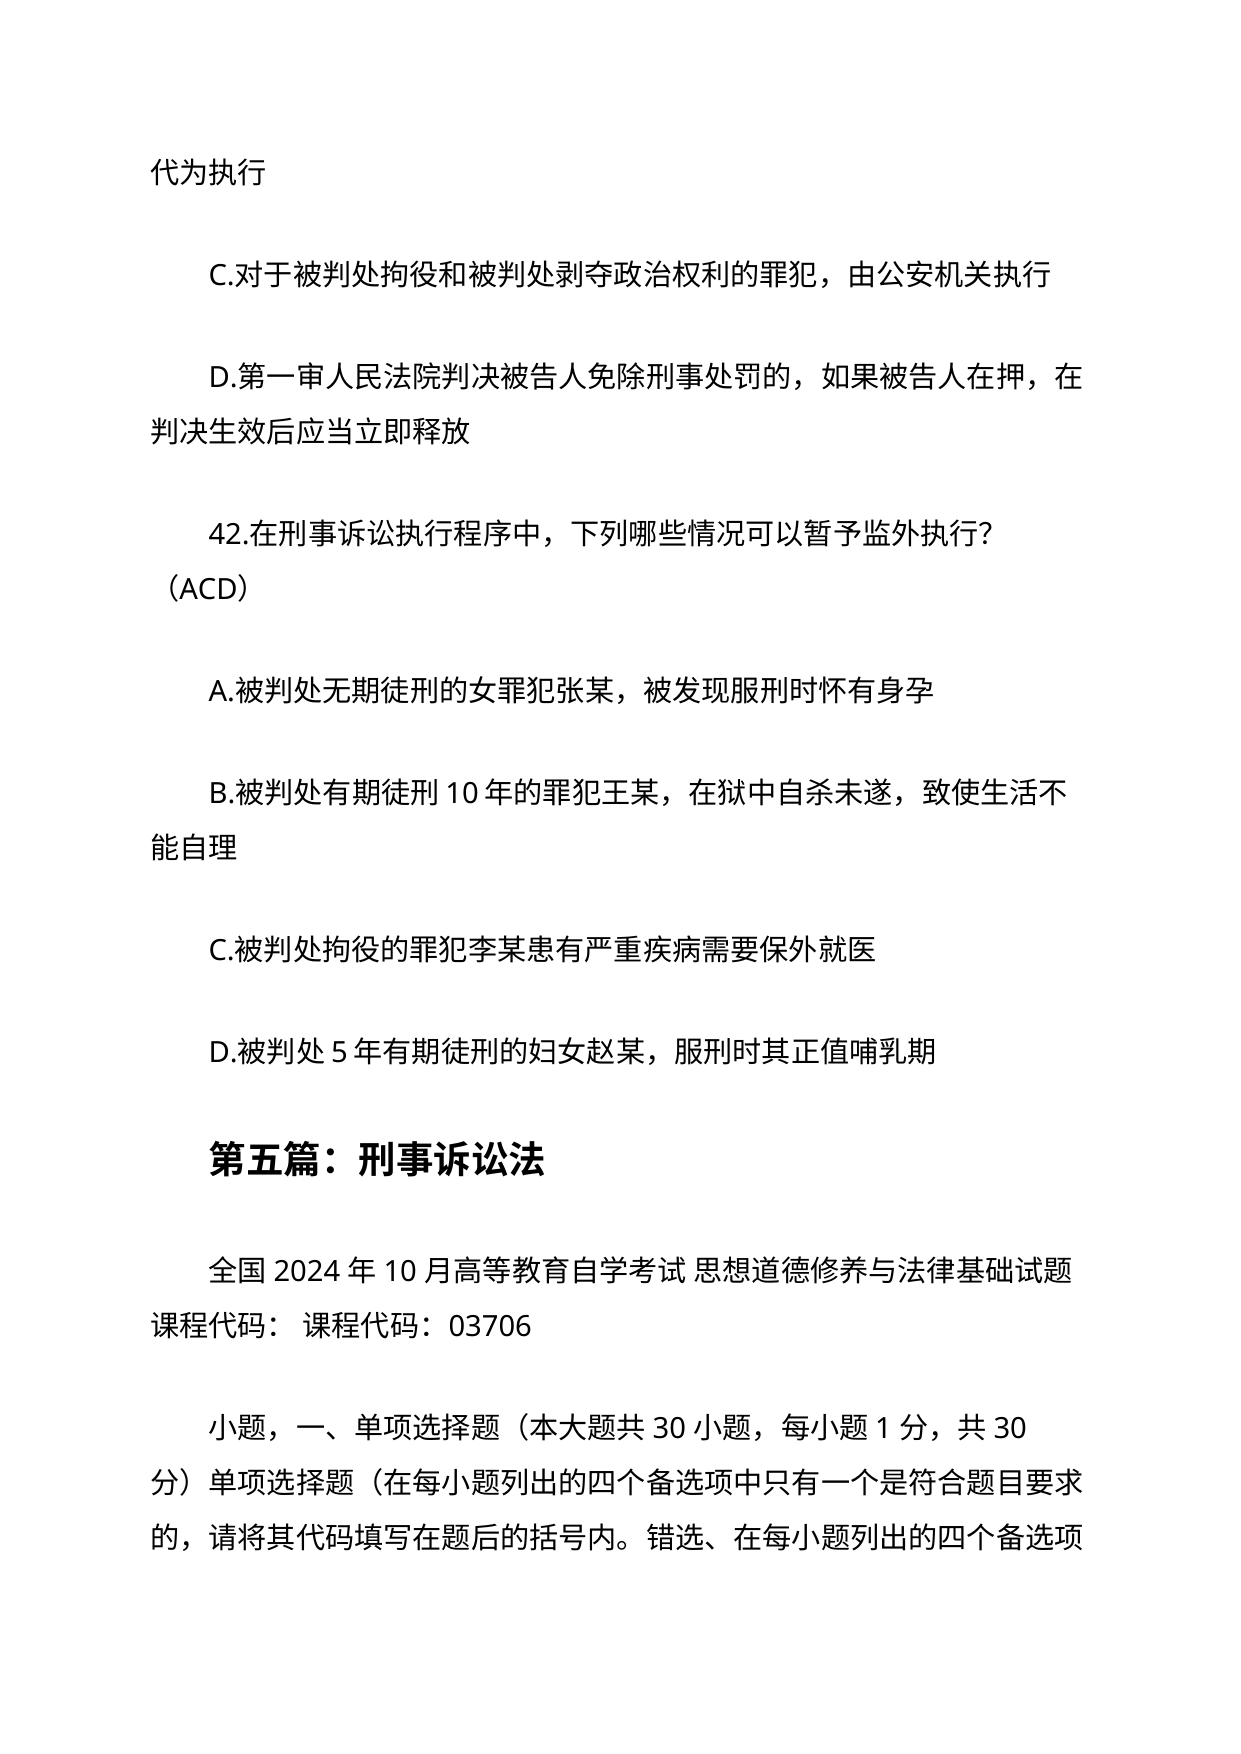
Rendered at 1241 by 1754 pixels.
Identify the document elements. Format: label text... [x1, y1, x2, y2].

text 第五篇：刑事诉讼法 [150, 1130, 1090, 1184]
text 全国 2024 年 10 月高等教育自学考试 思想道德修养与法律基础试题 课程代码： 课程代码：03706 [150, 1248, 1090, 1345]
text D.第一审人民法院判决被告人免除刑事处罚的，如果被告人在押，在判决生效后应当立即释放 [150, 354, 1090, 451]
text 42.在刑事诉讼执行程序中，下列哪些情况可以暂予监外执行？（ACD） [150, 511, 1090, 608]
text C.对于被判处拘役和被判处剥夺政治权利的罪犯，由公安机关执行 [150, 252, 1090, 294]
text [150, 1404, 1090, 1557]
text D.被判处5年有期徒刑的妇女赵某，服刑时其正值哺乳期 [150, 1028, 1090, 1071]
text C.被判处拘役的罪犯李某患有严重疾病需要保外就医 [150, 926, 1090, 969]
text A.被判处无期徒刑的女罪犯张某，被发现服刑时怀有身孕 [150, 667, 1090, 710]
text B.被判处有期徒刑10年的罪犯王某，在狱中自杀未遂，致使生活不能自理 [150, 769, 1090, 867]
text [150, 150, 1090, 192]
